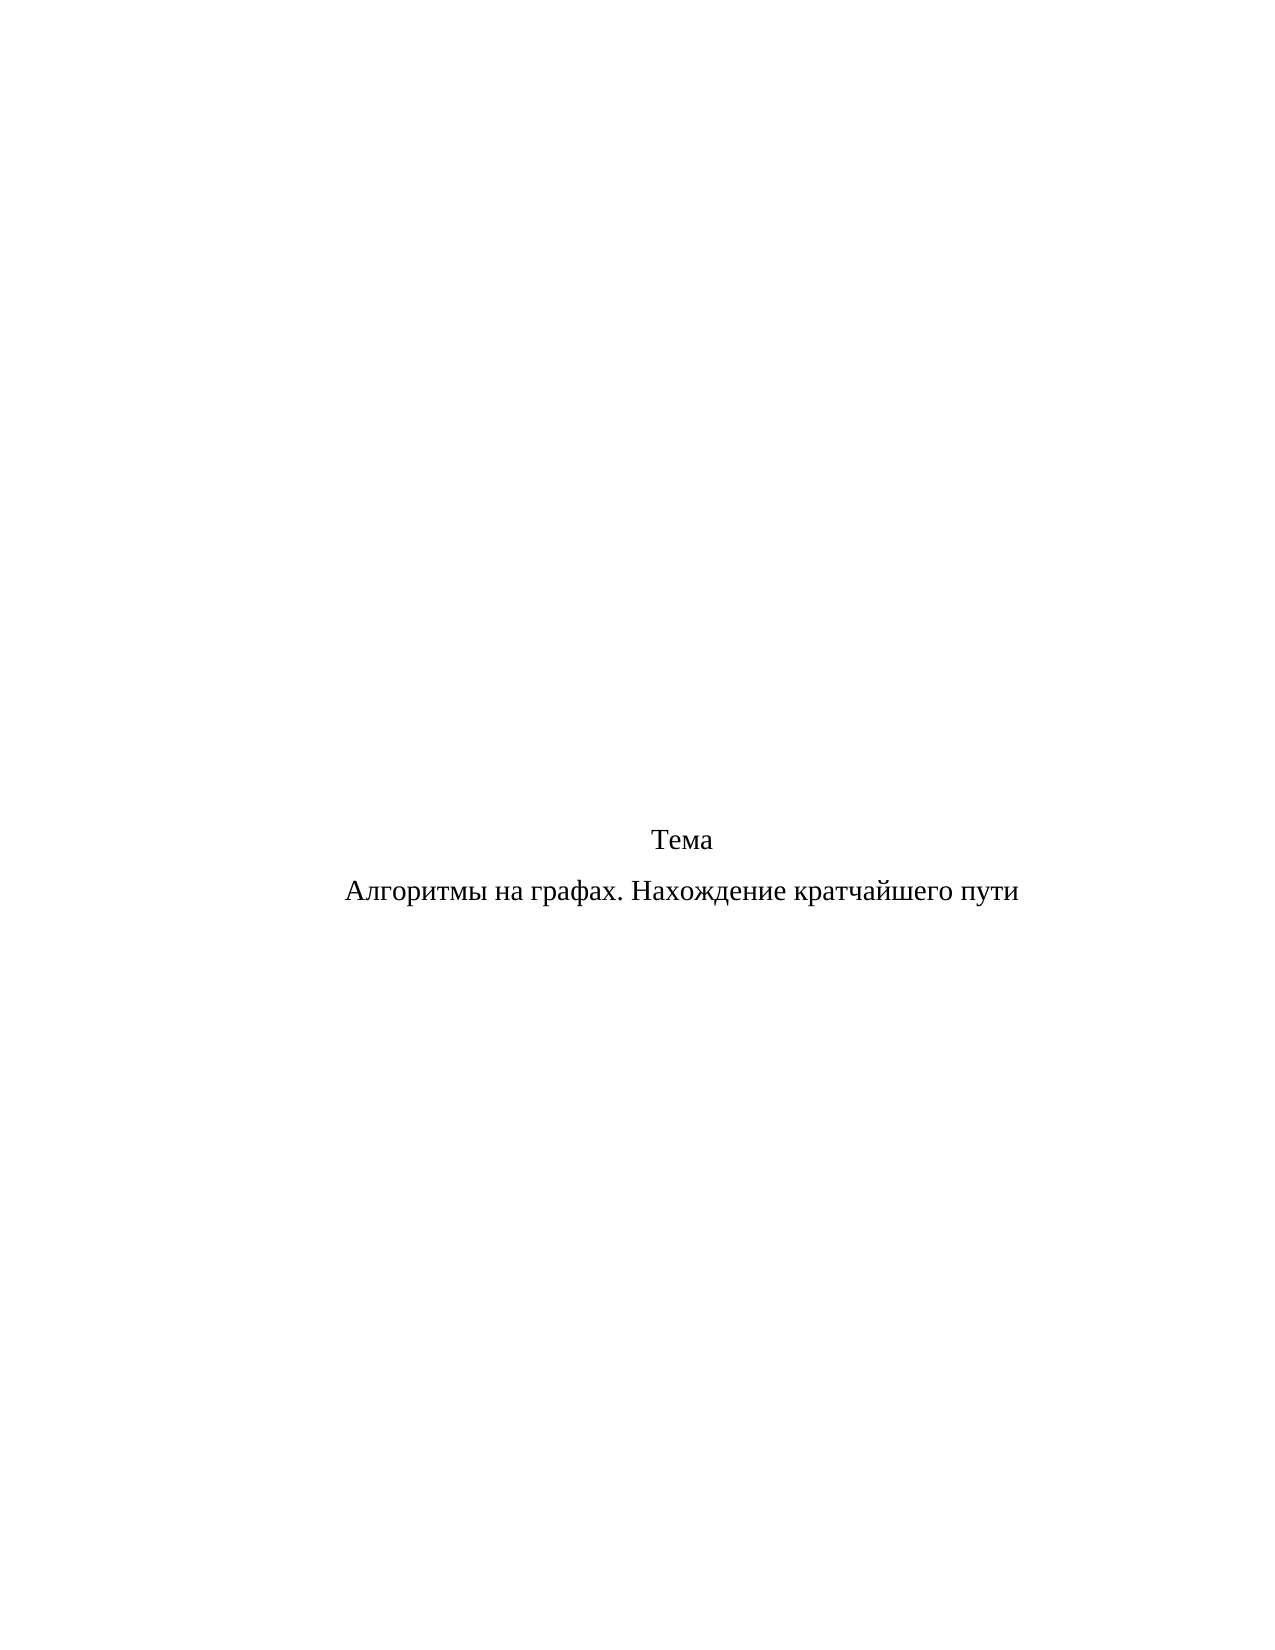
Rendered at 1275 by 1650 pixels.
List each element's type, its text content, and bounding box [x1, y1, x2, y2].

text Алгоритмы на графах. Нахождение кратчайшего пути [177, 873, 1186, 906]
text Тема [177, 822, 1186, 856]
